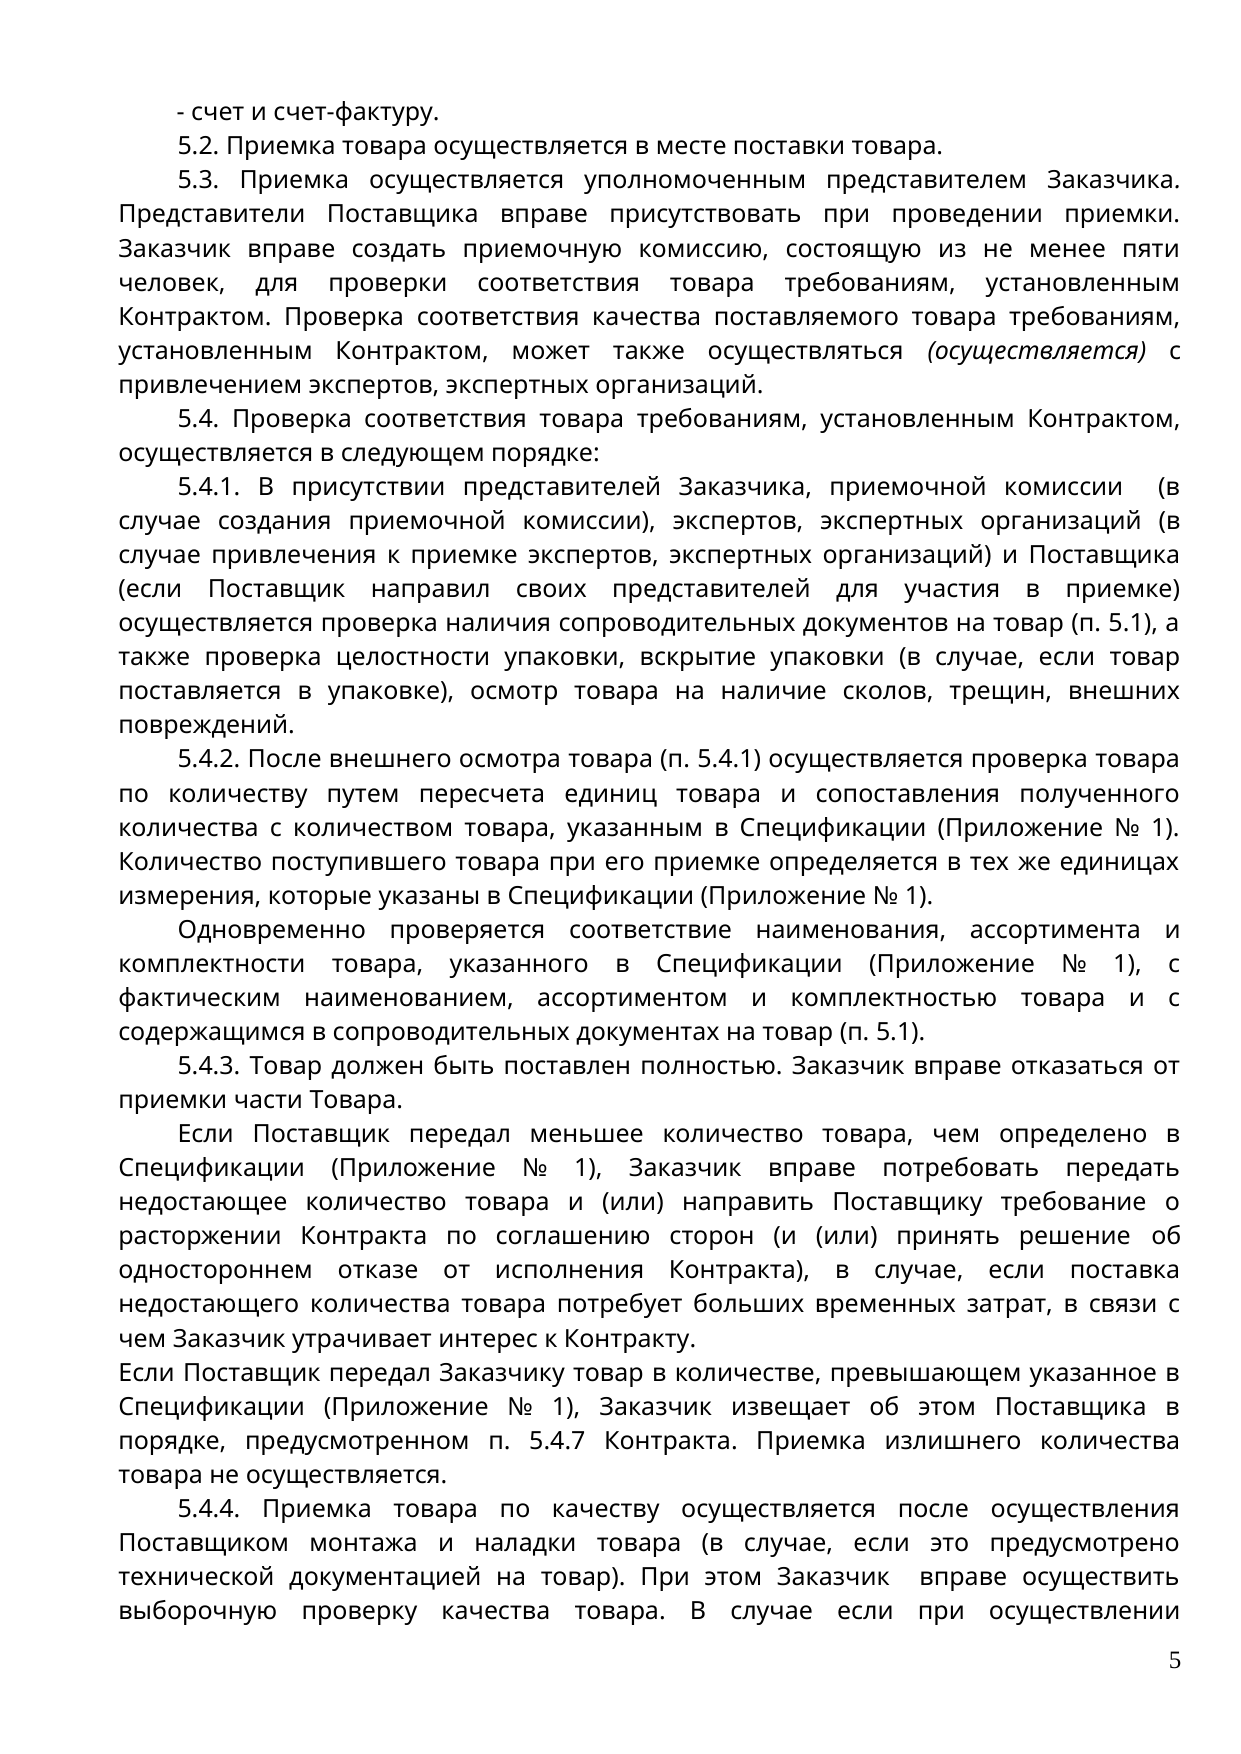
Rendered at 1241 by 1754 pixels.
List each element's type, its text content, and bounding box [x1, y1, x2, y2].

text 5.4.2. После внешнего осмотра товара (п. 5.4.1) осуществляется проверка товара по количеству путем пересчета единиц товара и сопоставления полученного количества с количеством товара, указанным в Спецификации (Приложение № 1). Количество поступившего товара при его приемке определяется в тех же единицах измерения, которые указаны в Спецификации (Приложение № 1). [118, 741, 1181, 911]
text 5.2. Приемка товара осуществляется в месте поставки товара. [118, 128, 1181, 162]
text 5.4.1. В присутствии представителей Заказчика, приемочной комиссии (в случае создания приемочной комиссии), экспертов, экспертных организаций (в случае привлечения к приемке экспертов, экспертных организаций) и Поставщика (если Поставщик направил своих представителей для участия в приемке) осуществляется проверка наличия сопроводительных документов на товар (п. 5.1), а также проверка целостности упаковки, вскрытие упаковки (в случае, если товар поставляется в упаковке), осмотр товара на наличие сколов, трещин, внешних повреждений. [118, 469, 1181, 741]
text Если Поставщик передал Заказчику товар в количестве, превышающем указанное в Спецификации (Приложение № 1), Заказчик извещает об этом Поставщика в порядке, предусмотренном п. 5.4.7 Контракта. Приемка излишнего количества товара не осуществляется. [118, 1354, 1181, 1491]
text - счет и счет-фактуру. [176, 94, 1181, 128]
text Если Поставщик передал меньшее количество товара, чем определено в Спецификации (Приложение № 1), Заказчик вправе потребовать передать недостающее количество товара и (или) направить Поставщику требование о расторжении Контракта по соглашению сторон (и (или) принять решение об одностороннем отказе от исполнения Контракта), в случае, если поставка недостающего количества товара потребует больших временных затрат, в связи с чем Заказчик утрачивает интерес к Контракту. [118, 1116, 1181, 1354]
text 5.3. Приемка осуществляется уполномоченным представителем Заказчика. Представители Поставщика вправе присутствовать при проведении приемки. Заказчик вправе создать приемочную комиссию, состоящую из не менее пяти человек, для проверки соответствия товара требованиям, установленным Контрактом. Проверка соответствия качества поставляемого товара требованиям, установленным Контрактом, может также осуществляться (осуществляется) с привлечением экспертов, экспертных организаций. [118, 162, 1181, 401]
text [118, 1491, 1181, 1627]
text Одновременно проверяется соответствие наименования, ассортимента и комплектности товара, указанного в Спецификации (Приложение № 1), с фактическим наименованием, ассортиментом и комплектностью товара и с содержащимся в сопроводительных документах на товар (п. 5.1). [118, 911, 1181, 1048]
text 5.4.3. Товар должен быть поставлен полностью. Заказчик вправе отказаться от приемки части Товара. [118, 1048, 1181, 1116]
text 5.4. Проверка соответствия товара требованиям, установленным Контрактом, осуществляется в следующем порядке: [118, 401, 1181, 469]
